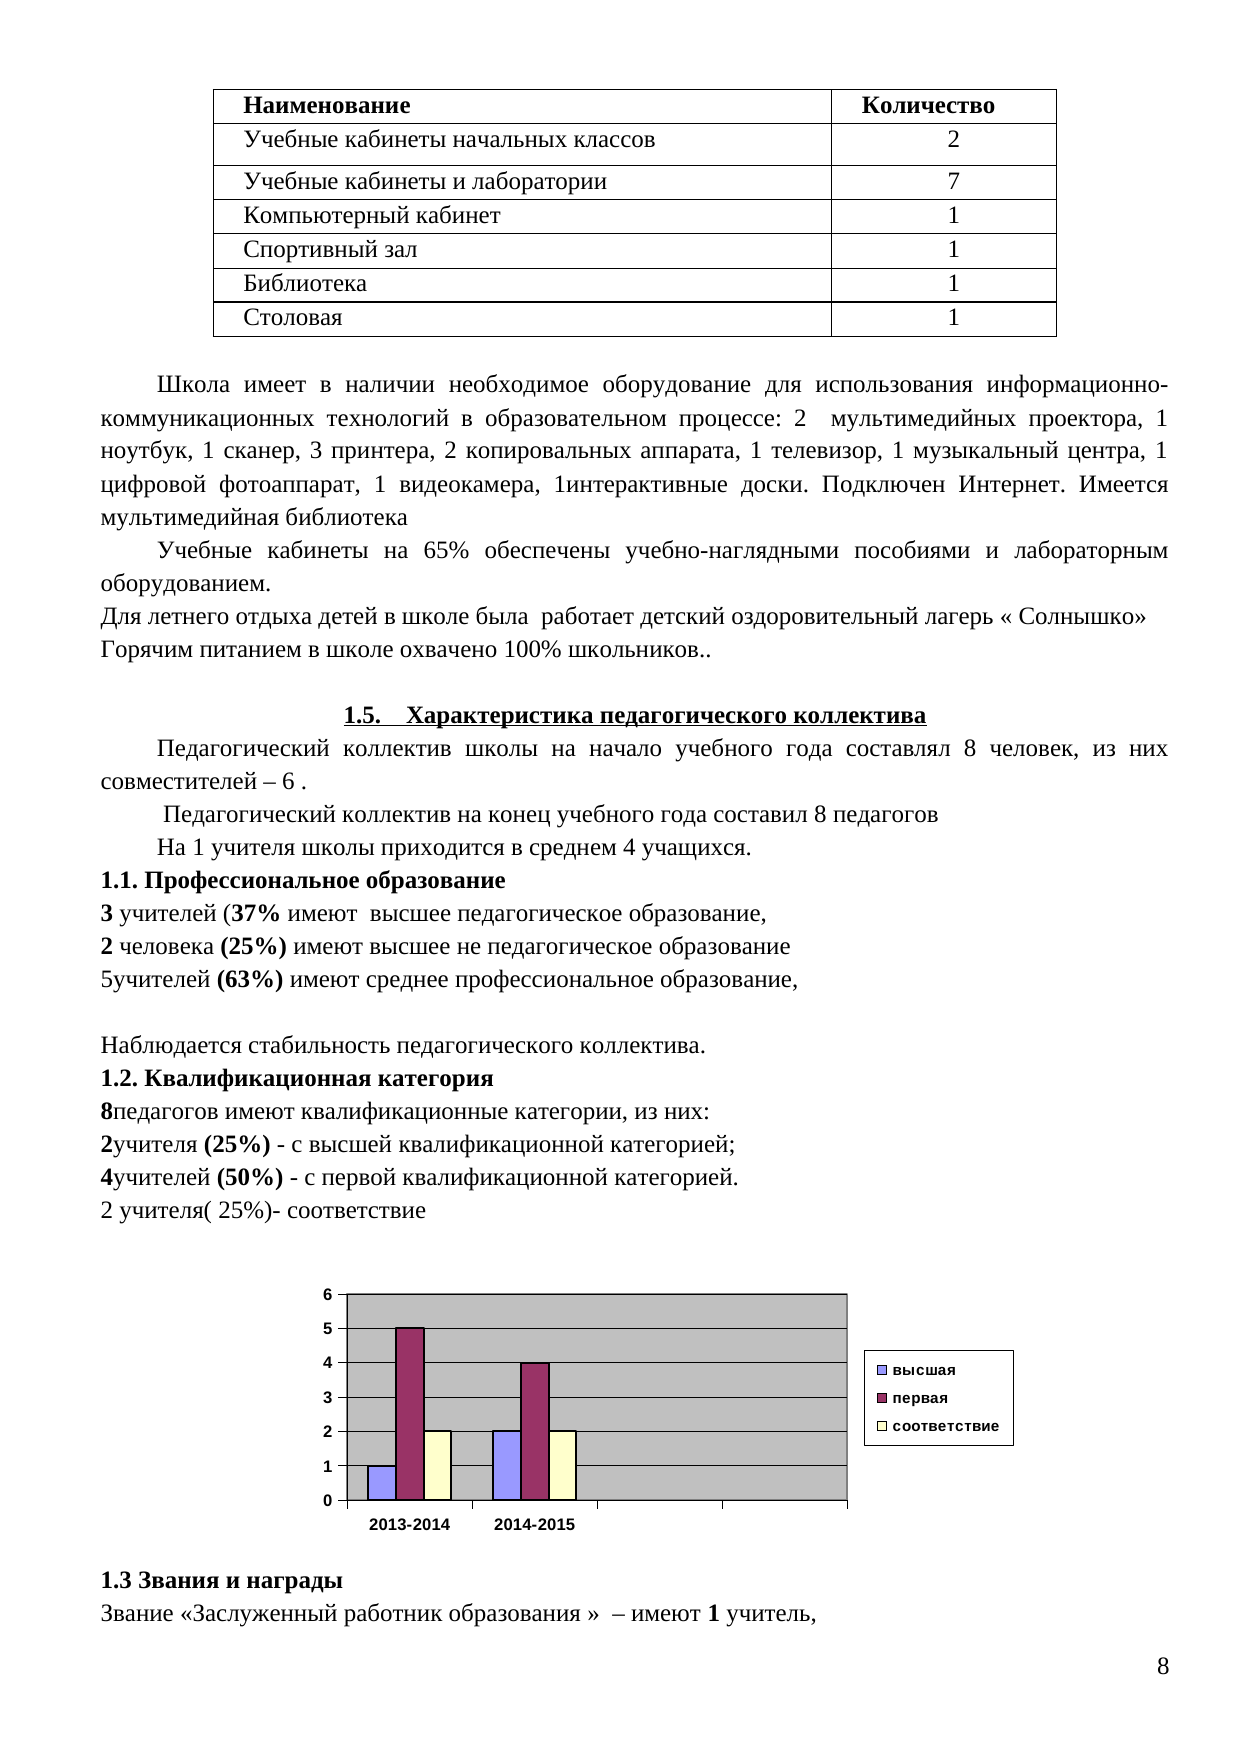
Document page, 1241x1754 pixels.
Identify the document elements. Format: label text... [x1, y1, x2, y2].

table_cell Учебные кабинеты начальных классов [214, 124, 831, 165]
table_cell 1 [832, 303, 1056, 336]
text Педагогический коллектив на конец учебного года составил 8 педагогов [100, 799, 1169, 828]
table_header Количество [832, 90, 1056, 123]
table_cell Библиотека [214, 269, 831, 301]
text 1.2. Квалификационная категория [100, 1063, 1169, 1092]
text 2 учителя( 25%)- соответствие [100, 1195, 1169, 1224]
text 5учителей (63%) имеют среднее профессиональное образование, [100, 964, 1169, 993]
table_cell 1 [832, 269, 1056, 301]
text 4учителей (50%) - с первой квалификационной категорией. [100, 1162, 1169, 1191]
table_cell Учебные кабинеты и лаборатории [214, 166, 831, 199]
text 3 учителей (37% имеют высшее педагогическое образование, [100, 898, 1169, 927]
table_cell Столовая [214, 303, 831, 336]
table_cell Спортивный зал [214, 234, 831, 267]
text На 1 учителя школы приходится в среднем 4 учащихся. [100, 832, 1169, 861]
text Для летнего отдыха детей в школе была работает детский оздоровительный лагерь « Солнышко» [100, 601, 1169, 629]
text 1.3 Звания и награды [100, 1565, 1169, 1594]
text 1.5. Характеристика педагогического коллектива [100, 700, 1169, 728]
text Педагогический коллектив школы на начало учебного года составлял 8 человек, из них совместителей – 6 . [100, 733, 1169, 794]
text Наблюдается стабильность педагогического коллектива. [100, 1030, 1169, 1059]
text 2 человека (25%) имеют высшее не педагогическое образование [100, 931, 1169, 960]
text Школа имеет в наличии необходимое оборудование для использования информационно-коммуникационных технологий в образовательном процессе: 2 мультимедийных проектора, 1 ноутбук, 1 сканер, 3 принтера, 2 копировальных аппарата, 1 телевизор, 1 музыкальный центра, 1 цифровой фотоаппарат, 1 видеокамера, 1интерактивные доски. Подключен Интернет. Имеется мультимедийная библиотека [100, 369, 1169, 530]
table_header Наименование [214, 90, 831, 123]
text Горячим питанием в школе охвачено 100% школьников.. [100, 634, 1169, 662]
text Звание «Заслуженный работник образования » – имеют 1 учитель, [100, 1598, 1169, 1627]
text Учебные кабинеты на 65% обеспечены учебно-наглядными пособиями и лабораторным оборудованием. [100, 535, 1169, 596]
table_cell 1 [832, 234, 1056, 267]
table_cell Компьютерный кабинет [214, 200, 831, 233]
table_cell 2 [832, 124, 1056, 165]
text 8педагогов имеют квалификационные категории, из них: [100, 1096, 1169, 1125]
text 1.1. Профессиональное образование [100, 865, 1169, 894]
table_cell 7 [832, 166, 1056, 199]
table_cell 1 [832, 200, 1056, 233]
text 2учителя (25%) - с высшей квалификационной категорией; [100, 1129, 1169, 1158]
